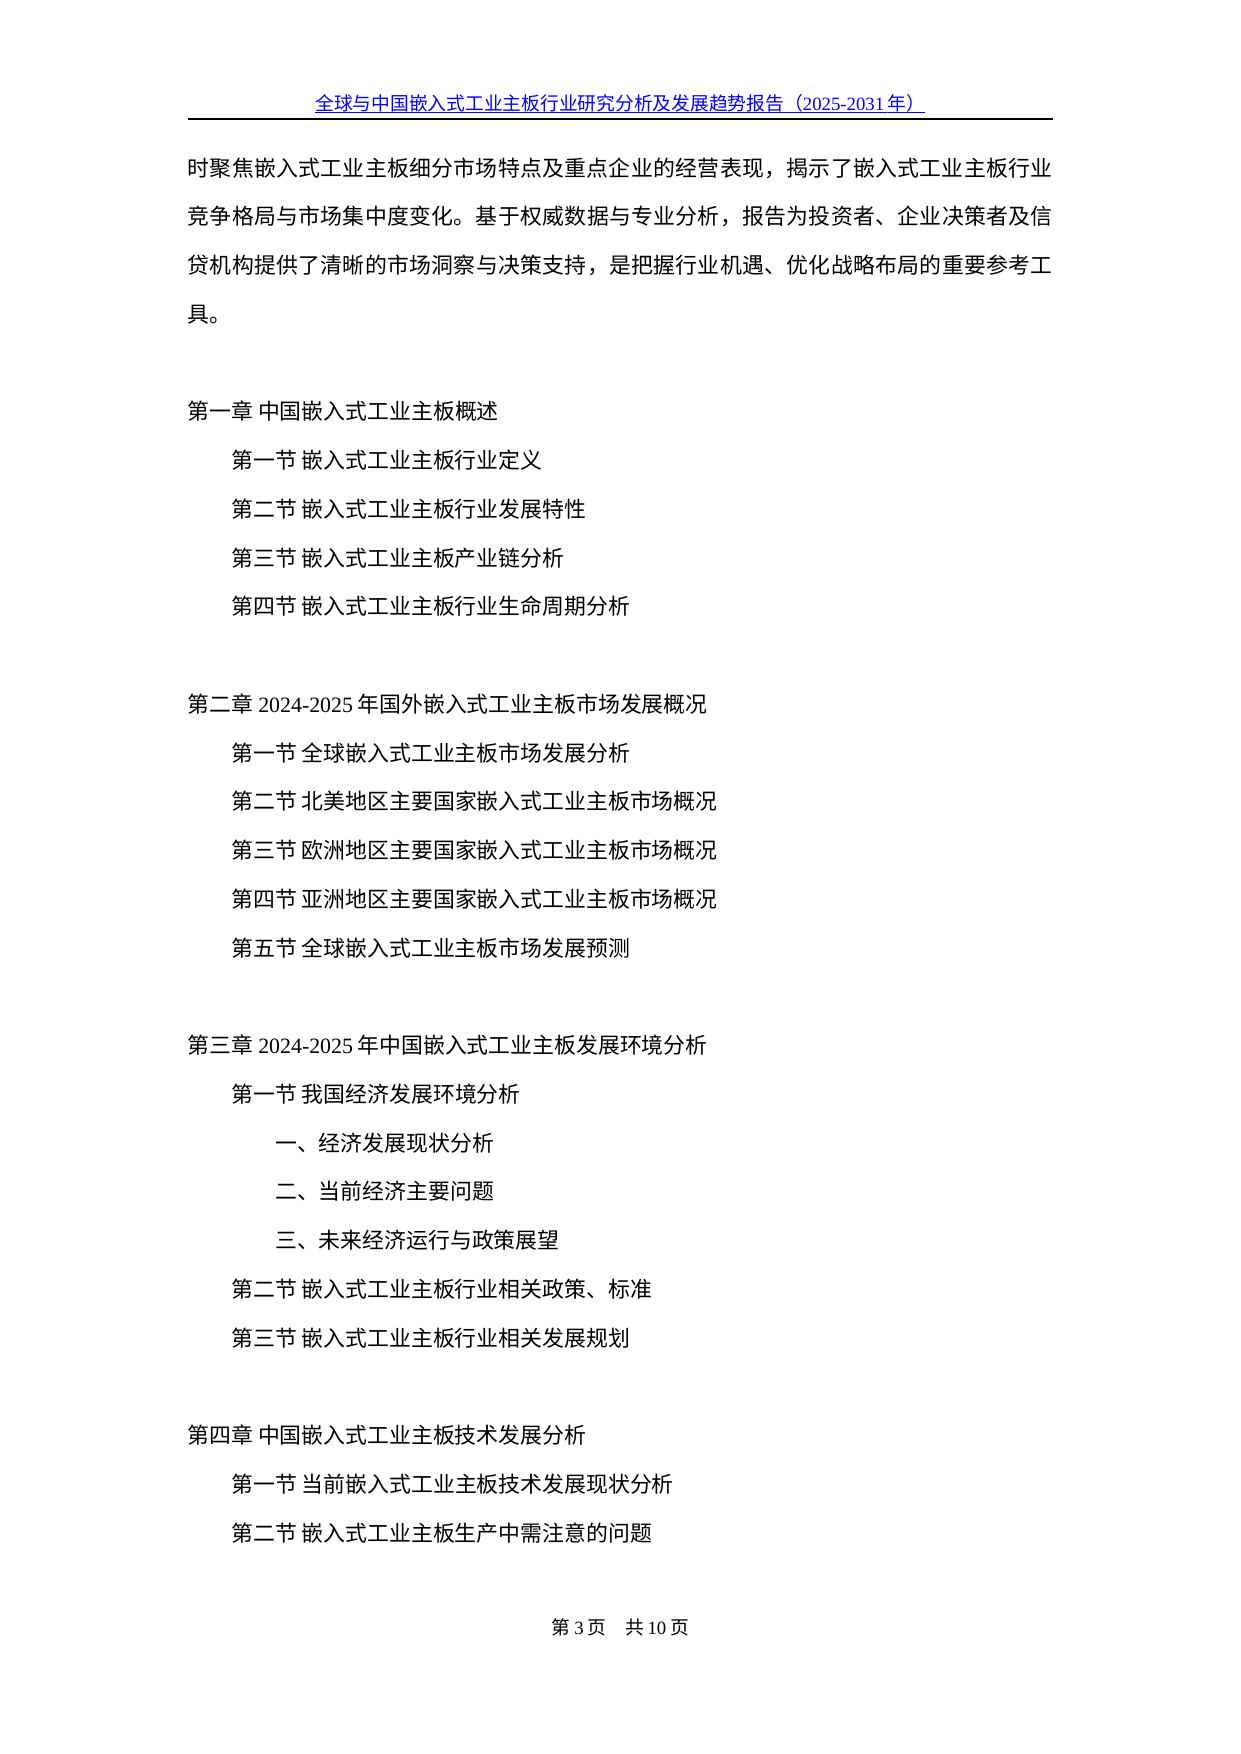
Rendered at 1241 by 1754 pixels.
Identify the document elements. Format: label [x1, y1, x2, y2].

text [187, 150, 1053, 1548]
